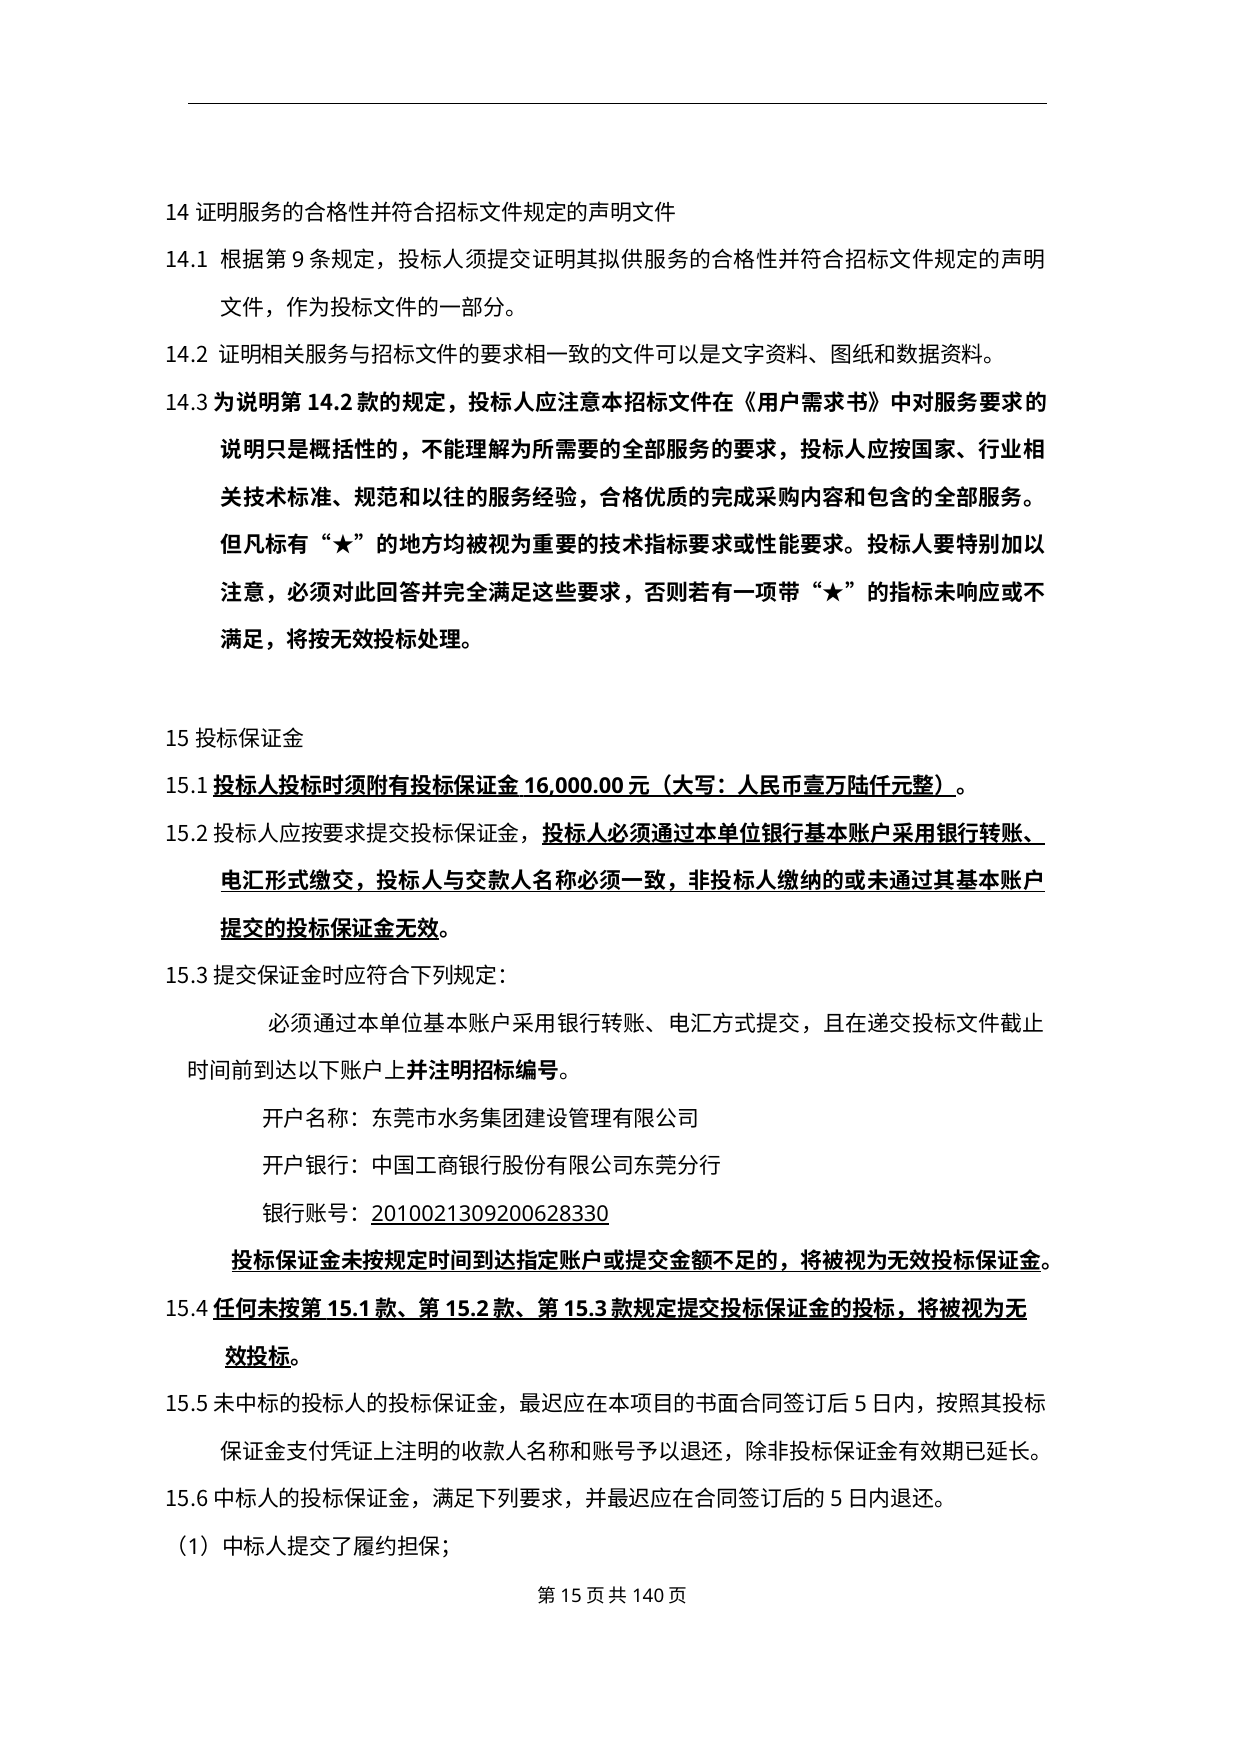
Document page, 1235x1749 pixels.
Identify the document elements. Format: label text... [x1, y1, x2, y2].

text 15.6 中标人的投标保证金，满足下列要求，并最迟应在合同签订后的5日内退还。 [166, 1481, 1047, 1513]
text 投标保证金未按规定时间到达指定账户或提交金额不足的，将被视为无效投标保证金。 [209, 1243, 1047, 1275]
text 14.3 为说明第14.2款的规定，投标人应注意本招标文件在《用户需求书》中对服务要求的说明只是概括性的，不能理解为所需要的全部服务的要求，投标人应按国家、行业相关技术标准、规范和以往的服务经验，合格优质的完成采购内容和包含的全部服务。但凡标有“★”的地方均被视为重要的技术指标要求或性能要求。投标人要特别加以注意，必须对此回答并完全满足这些要求，否则若有一项带“★”的指标未响应或不满足，将按无效投标处理。 [166, 385, 1047, 654]
text 15.4 任何未按第15.1款、第15.2款、第15.3款规定提交投标保证金的投标，将被视为无效投标。 [166, 1291, 1047, 1370]
text 14.1 根据第9条规定，投标人须提交证明其拟供服务的合格性并符合招标文件规定的声明文件，作为投标文件的一部分。 [166, 242, 1047, 321]
text 14.2 证明相关服务与招标文件的要求相一致的文件可以是文字资料、图纸和数据资料。 [166, 337, 1047, 369]
text 开户名称：东莞市水务集团建设管理有限公司 [211, 1101, 1047, 1133]
text 15 投标保证金 [166, 721, 1047, 752]
text 开户银行：中国工商银行股份有限公司东莞分行 [211, 1148, 1047, 1180]
text （1）中标人提交了履约担保； [166, 1529, 1047, 1561]
text 15.1 投标人投标时须附有投标保证金16,000.00元（大写：人民币壹万陆仟元整）。 [166, 768, 1047, 800]
text 14 证明服务的合格性并符合招标文件规定的声明文件 [166, 195, 1047, 226]
text 银行账号：2010021309200628330 [211, 1196, 1047, 1228]
text 15.3 提交保证金时应符合下列规定： [166, 958, 1047, 990]
text 必须通过本单位基本账户采用银行转账、电汇方式提交，且在递交投标文件截止时间前到达以下账户上并注明招标编号。 [187, 1006, 1047, 1085]
text 15.5 未中标的投标人的投标保证金，最迟应在本项目的书面合同签订后5日内，按照其投标保证金支付凭证上注明的收款人名称和账号予以退还，除非投标保证金有效期已延长。 [166, 1386, 1047, 1465]
text 15.2 投标人应按要求提交投标保证金，投标人必须通过本单位银行基本账户采用银行转账、电汇形式缴交，投标人与交款人名称必须一致，非投标人缴纳的或未通过其基本账户提交的投标保证金无效。 [166, 816, 1047, 943]
